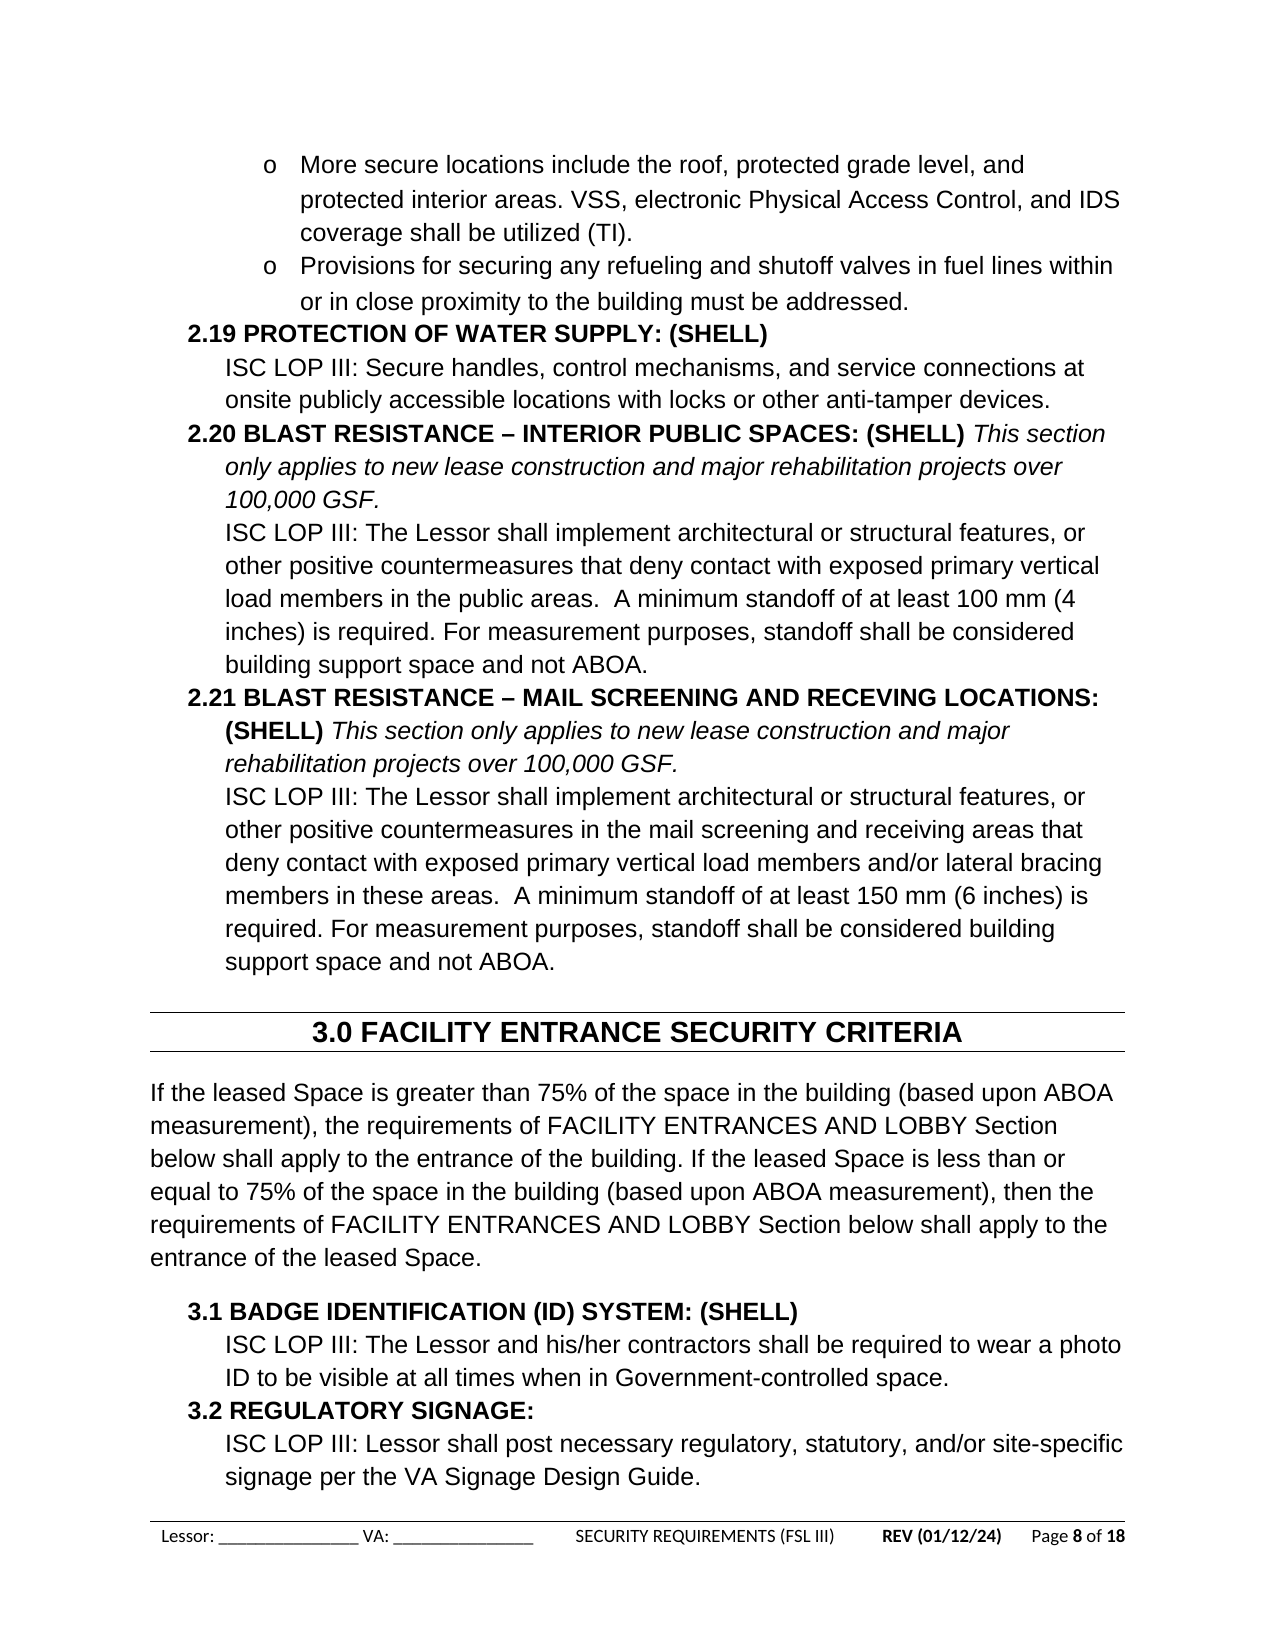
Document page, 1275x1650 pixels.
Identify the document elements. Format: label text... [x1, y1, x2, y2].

list BLAST RESISTANCE – INTERIOR PUBLIC SPACES: (SHELL) This section only applies to new lease construction and major rehabilitation projects over 100,000 GSF. [187, 418, 1125, 513]
list Provisions for securing any refueling and shutoff valves in fuel lines within or in close proximity to the building must be addressed. [262, 251, 1125, 315]
list ISC LOP III: Secure handles, control mechanisms, and service connections at onsite publicly accessible locations with locks or other anti-tamper devices. [225, 352, 1125, 414]
list ISC LOP III: Lessor shall post necessary regulatory, statutory, and/or site-specific signage per the VA Signage Design Guide. [225, 1429, 1125, 1491]
list PROTECTION OF WATER SUPPLY: (SHELL) [187, 319, 1125, 348]
text If the leased Space is greater than 75% of the space in the building (based upon ABOA measurement), the requirements of FACILITY ENTRANCES AND LOBBY Section below shall apply to the entrance of the building. If the leased Space is less than or equal to 75% of the space in the building (based upon ABOA measurement), then the requirements of FACILITY ENTRANCES AND LOBBY Section below shall apply to the entrance of the leased Space. [150, 1078, 1125, 1272]
list ISC LOP III: The Lessor shall implement architectural or structural features, or other positive countermeasures that deny contact with exposed primary vertical load members in the public areas. A minimum standoff of at least 100 mm (4 inches) is required. For measurement purposes, standoff shall be considered building support space and not ABOA. [225, 518, 1125, 678]
list ISC LOP III: The Lessor shall implement architectural or structural features, or other positive countermeasures in the mail screening and receiving areas that deny contact with exposed primary vertical load members and/or lateral bracing members in these areas. A minimum standoff of at least 150 mm (6 inches) is required. For measurement purposes, standoff shall be considered building support space and not ABOA. [225, 782, 1125, 976]
list REGULATORY SIGNAGE: [187, 1396, 1125, 1424]
list ISC LOP III: The Lessor and his/her contractors shall be required to wear a photo ID to be visible at all times when in Government-controlled space. [225, 1330, 1125, 1391]
list BLAST RESISTANCE – MAIL SCREENING AND RECEVING LOCATIONS: (SHELL) This section only applies to new lease construction and major rehabilitation projects over 100,000 GSF. [187, 683, 1125, 777]
list BADGE IDENTIFICATION (ID) SYSTEM: (SHELL) [187, 1297, 1125, 1325]
list More secure locations include the roof, protected grade level, and protected interior areas. VSS, electronic Physical Access Control, and IDS coverage shall be utilized (TI). [262, 150, 1125, 247]
text 3.0 FACILITY ENTRANCE SECURITY CRITERIA [150, 1013, 1125, 1051]
